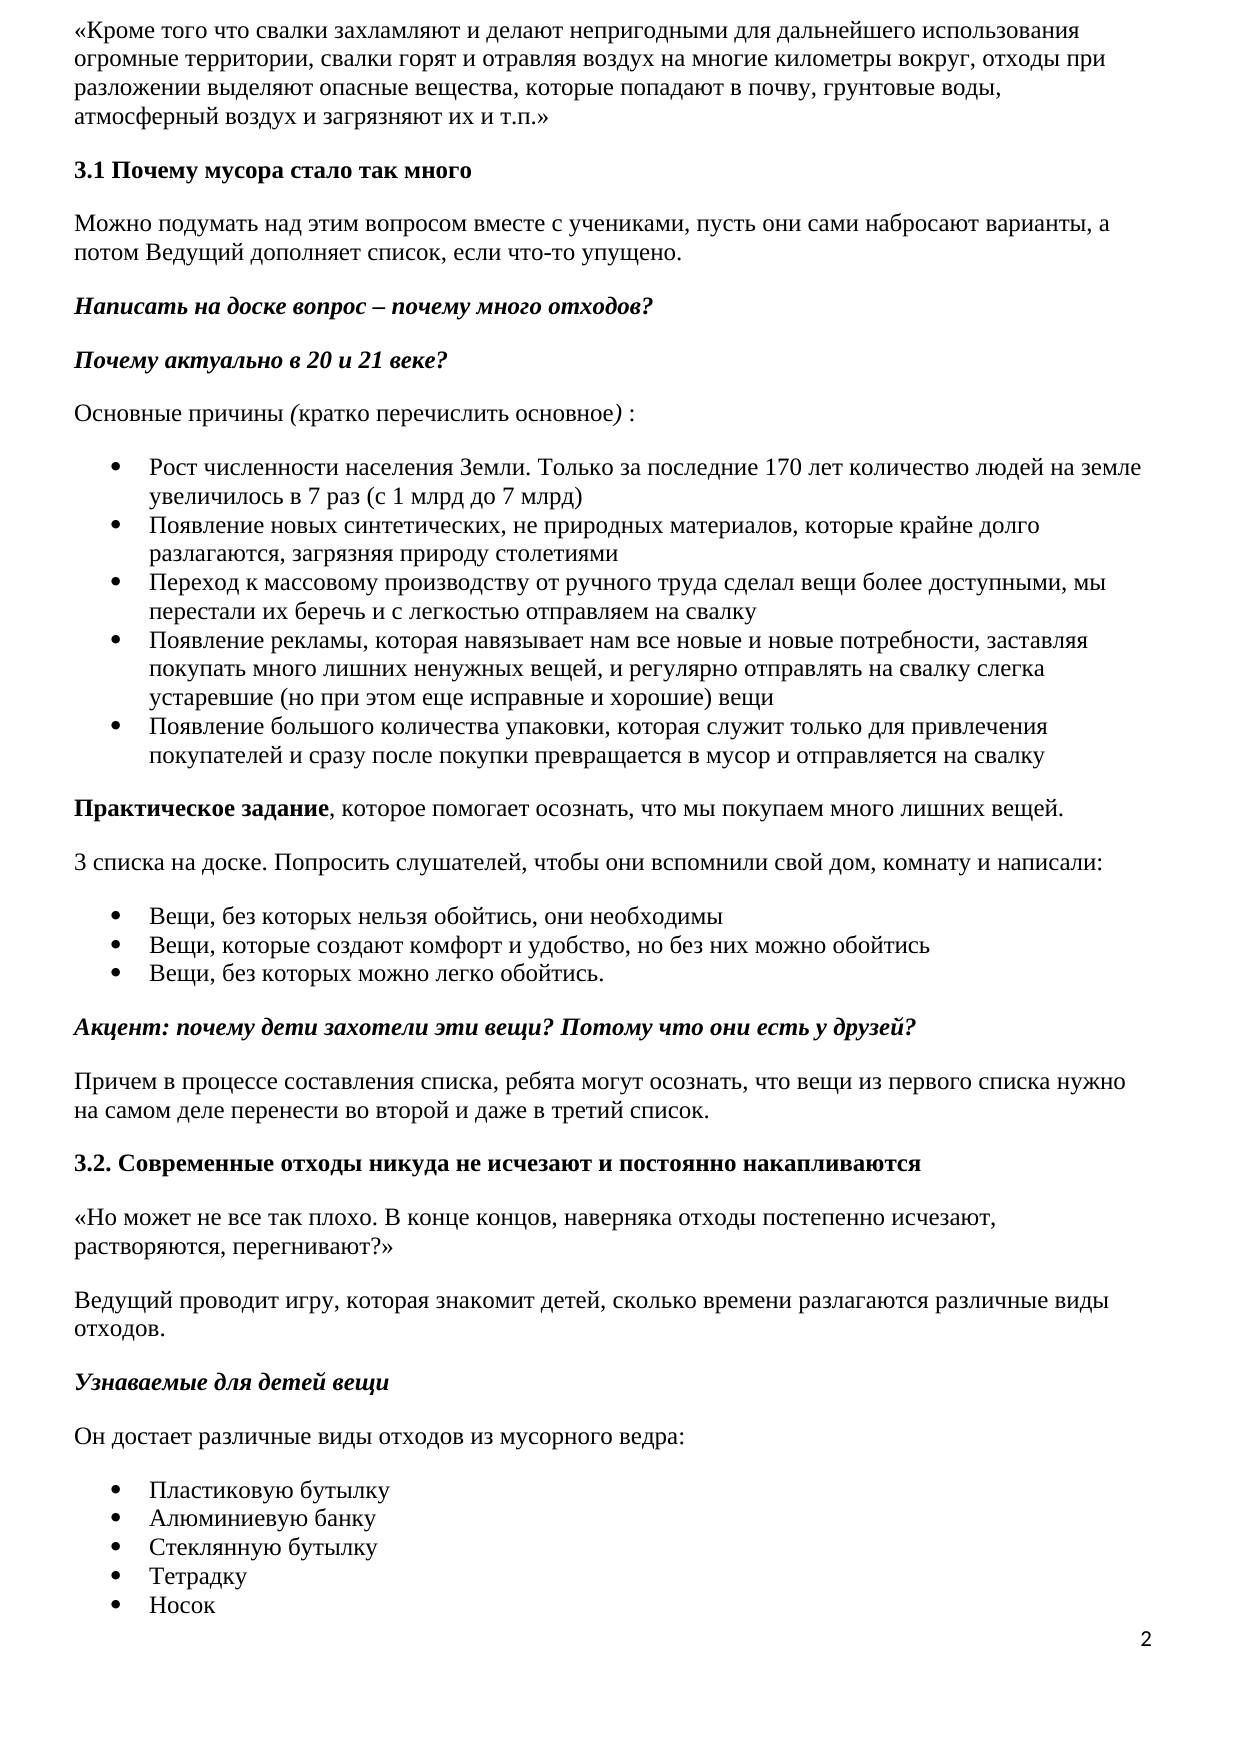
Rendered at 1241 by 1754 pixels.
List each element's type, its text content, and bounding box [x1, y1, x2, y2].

text Основные причины (кратко перечислить основное) : [74, 398, 1152, 427]
text «Кроме того что свалки захламляют и делают непригодными для дальнейшего использования огромные территории, свалки горят и отравляя воздух на многие километры вокруг, отходы при разложении выделяют опасные вещества, которые попадают в почву, грунтовые воды, атмосферный воздух и загрязняют их и т.п.» [74, 15, 1152, 130]
list Появление новых синтетических, не природных материалов, которые крайне долго разлагаются, загрязняя природу столетиями [111, 510, 1152, 567]
subtitle 3.2. Современные отходы никуда не исчезают и постоянно накапливаются [74, 1148, 1152, 1177]
list Рост численности населения Земли. Только за последние 170 лет количество людей на земле увеличилось в 7 раз (с 1 млрд до 7 млрд) [111, 452, 1152, 510]
list Вещи, без которых можно легко обойтись. [111, 958, 1152, 987]
list Вещи, без которых нельзя обойтись, они необходимы [111, 901, 1152, 930]
text Причем в процессе составления списка, ребята могут осознать, что вещи из первого списка нужно на самом деле перенести во второй и даже в третий список. [74, 1066, 1152, 1123]
list Вещи, которые создают комфорт и удобство, но без них можно обойтись [111, 930, 1152, 958]
text 3 списка на доске. Попросить слушателей, чтобы они вспомнили свой дом, комнату и написали: [74, 847, 1152, 876]
list Появление рекламы, которая навязывает нам все новые и новые потребности, заставляя покупать много лишних ненужных вещей, и регулярно отправлять на свалку слегка устаревшие (но при этом еще исправные и хорошие) вещи [111, 625, 1152, 711]
text Написать на доске вопрос – почему много отходов? [74, 291, 1152, 320]
text Акцент: почему дети захотели эти вещи? Потому что они есть у друзей? [74, 1012, 1152, 1041]
list Тетрадку [111, 1561, 1152, 1590]
list Пластиковую бутылку [111, 1475, 1152, 1503]
list Стеклянную бутылку [111, 1532, 1152, 1561]
text Ведущий проводит игру, которая знакомит детей, сколько времени разлагаются различные виды отходов. [74, 1285, 1152, 1342]
list Появление большого количества упаковки, которая служит только для привлечения покупателей и сразу после покупки превращается в мусор и отправляется на свалку [111, 711, 1152, 768]
text Почему актуально в 20 и 21 веке? [74, 345, 1152, 373]
text Можно подумать над этим вопросом вместе с учениками, пусть они сами набросают варианты, а потом Ведущий дополняет список, если что-то упущено. [74, 208, 1152, 266]
text Он достает различные виды отходов из мусорного ведра: [74, 1421, 1152, 1450]
text Узнаваемые для детей вещи [74, 1367, 1152, 1396]
list Носок [111, 1590, 1152, 1618]
text «Но может не все так плохо. В конце концов, наверняка отходы постепенно исчезают, растворяются, перегнивают?» [74, 1202, 1152, 1260]
subtitle 3.1 Почему мусора стало так много [74, 155, 1152, 183]
list Переход к массовому производству от ручного труда сделал вещи более доступными, мы перестали их беречь и с легкостью отправляем на свалку [111, 567, 1152, 625]
text Практическое задание, которое помогает осознать, что мы покупаем много лишних вещей. [74, 793, 1152, 822]
list Алюминиевую банку [111, 1503, 1152, 1532]
